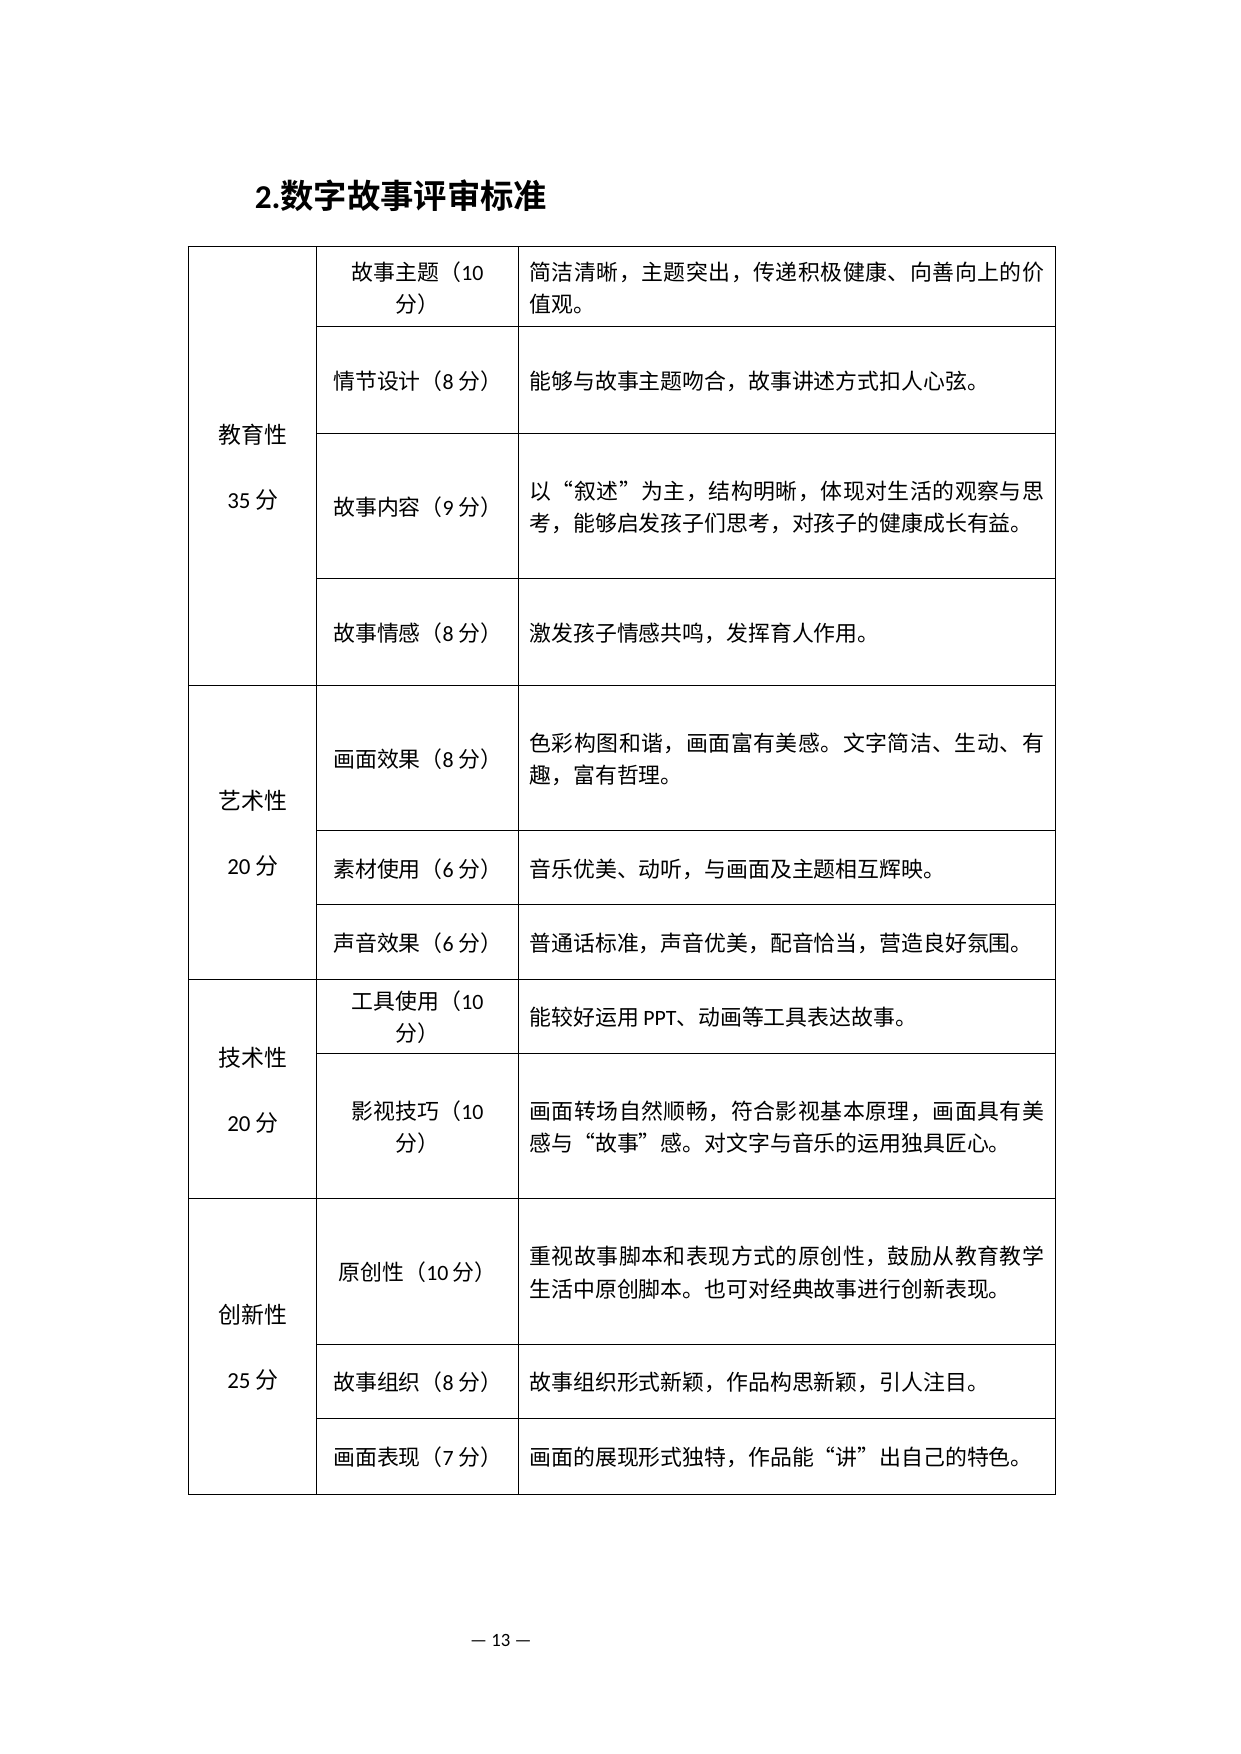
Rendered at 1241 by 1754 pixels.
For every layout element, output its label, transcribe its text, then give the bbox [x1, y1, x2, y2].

table_cell 能够与故事主题吻合，故事讲述方式扣人心弦。 [519, 327, 1055, 433]
table_cell 激发孩子情感共鸣，发挥育人作用。 [519, 579, 1055, 685]
table_cell 素材使用（6分） [317, 831, 518, 904]
table_header 教育性 35分 [189, 247, 316, 685]
table_cell 创新性 25分 [189, 1199, 316, 1494]
table_cell 故事组织（8分） [317, 1345, 518, 1418]
table_cell 画面的展现形式独特，作品能“讲”出自己的特色。 [519, 1419, 1055, 1494]
table_cell 技术性 20分 [189, 980, 316, 1198]
table_cell 故事内容（9分） [317, 434, 518, 578]
table_cell 故事情感（8分） [317, 579, 518, 685]
table_cell 能较好运用PPT、动画等工具表达故事。 [519, 980, 1055, 1052]
table_cell 重视故事脚本和表现方式的原创性，鼓励从教育教学生活中原创脚本。也可对经典故事进行创新表现。 [519, 1199, 1055, 1343]
table_cell 声音效果（6分） [317, 905, 518, 978]
table_cell 画面表现（7分） [317, 1419, 518, 1494]
text 2.数字故事评审标准 [187, 162, 1053, 227]
table_header 故事主题（10分） [317, 247, 518, 326]
table_cell 普通话标准，声音优美，配音恰当，营造良好氛围。 [519, 905, 1055, 978]
table_cell 画面转场自然顺畅，符合影视基本原理，画面具有美感与“故事”感。对文字与音乐的运用独具匠心。 [519, 1054, 1055, 1198]
table_cell 影视技巧（10分） [317, 1054, 518, 1198]
table_cell 情节设计（8分） [317, 327, 518, 433]
table_cell 以“叙述”为主，结构明晰，体现对生活的观察与思考，能够启发孩子们思考，对孩子的健康成长有益。 [519, 434, 1055, 578]
table_cell 原创性（10分） [317, 1199, 518, 1343]
table_cell 故事组织形式新颖，作品构思新颖，引人注目。 [519, 1345, 1055, 1418]
table_header 简洁清晰，主题突出，传递积极健康、向善向上的价值观。 [519, 247, 1055, 326]
table_cell 工具使用（10分） [317, 980, 518, 1052]
table_cell 画面效果（8分） [317, 686, 518, 830]
table_cell 艺术性 20分 [189, 686, 316, 978]
table_cell 色彩构图和谐，画面富有美感。文字简洁、生动、有趣，富有哲理。 [519, 686, 1055, 830]
table_cell 音乐优美、动听，与画面及主题相互辉映。 [519, 831, 1055, 904]
